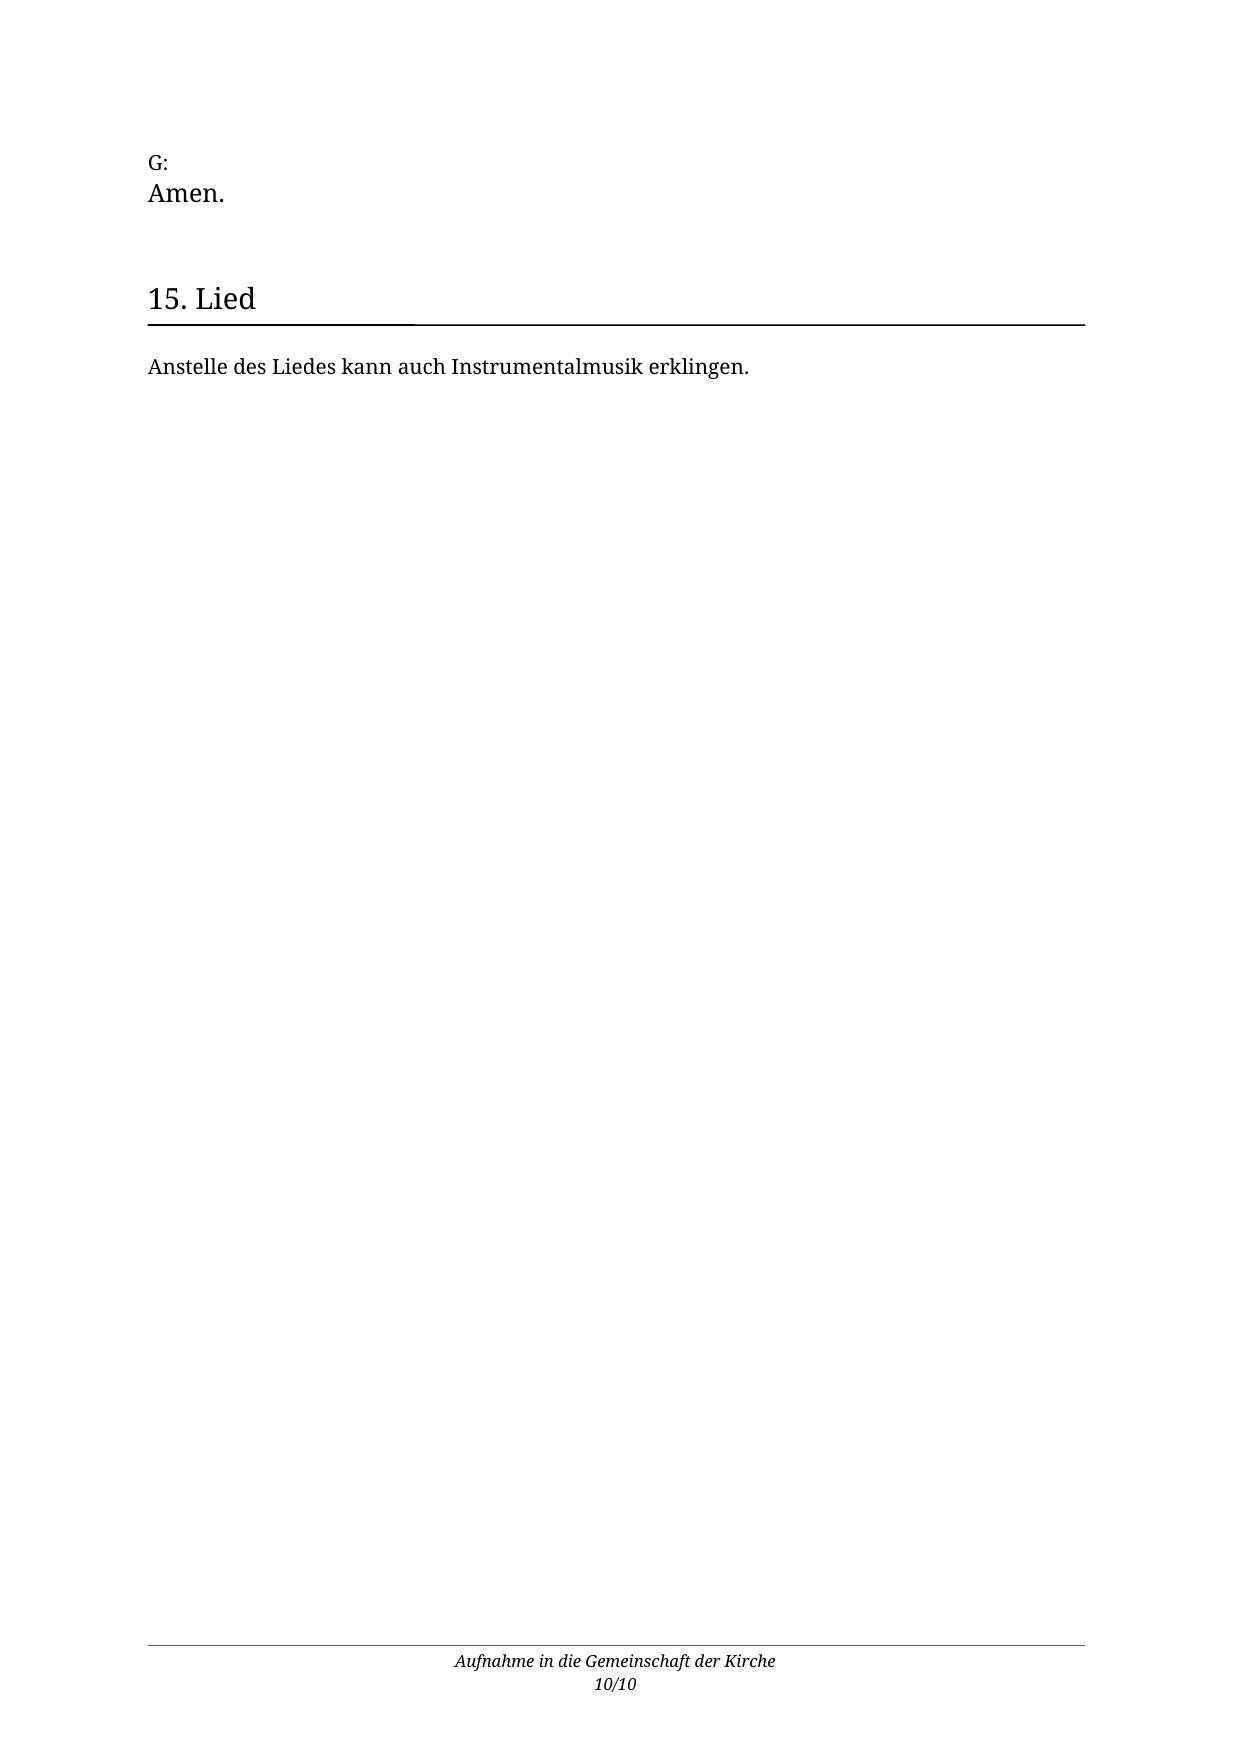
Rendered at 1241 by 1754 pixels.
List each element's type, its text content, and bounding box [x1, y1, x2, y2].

text G: [148, 148, 1122, 176]
text 15. Lied [148, 278, 1122, 318]
text Amen. [148, 176, 1122, 210]
text Anstelle des Liedes kann auch Instrumentalmusik erklingen. [148, 352, 1122, 381]
